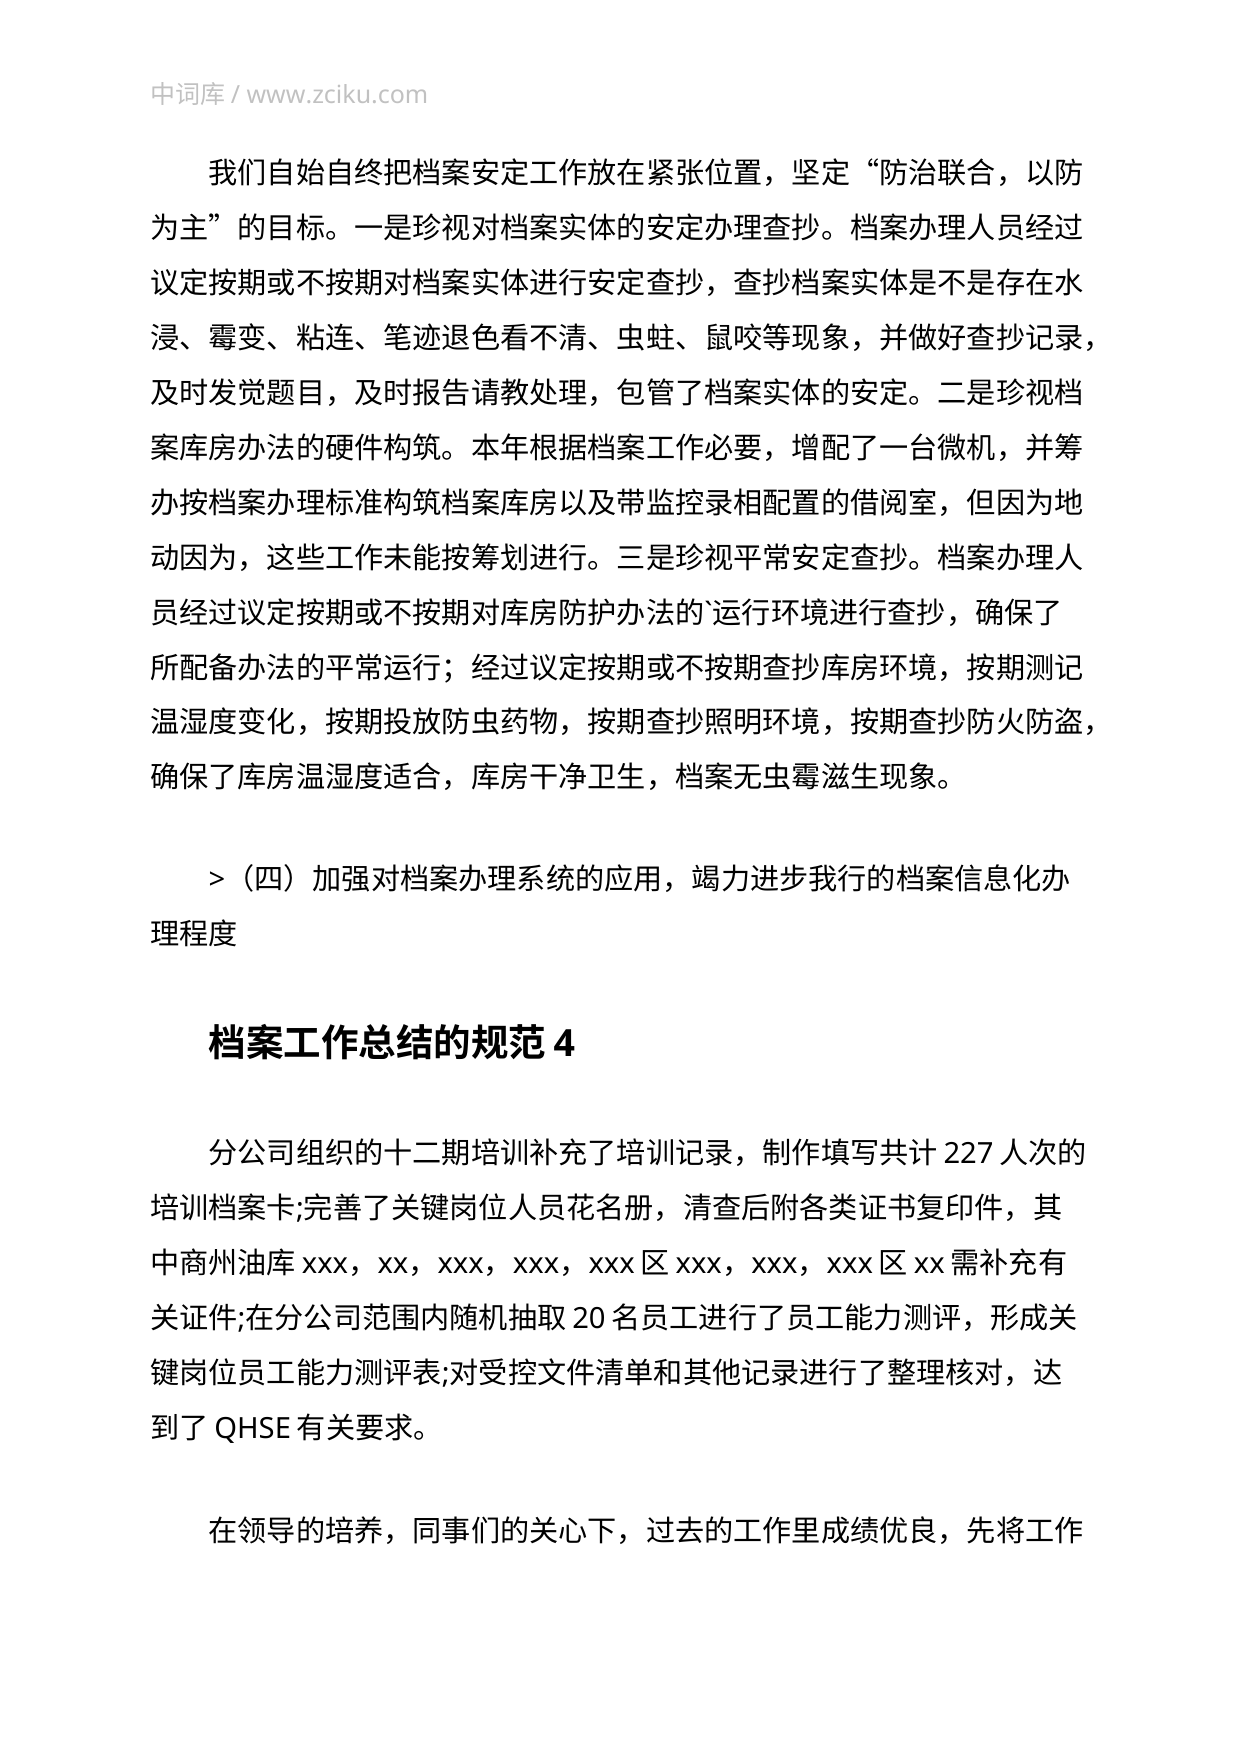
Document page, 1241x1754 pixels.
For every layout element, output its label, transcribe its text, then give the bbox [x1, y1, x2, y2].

text 分公司组织的十二期培训补充了培训记录，制作填写共计227人次的培训档案卡;完善了关键岗位人员花名册，清查后附各类证书复印件，其中商州油库xxx，xx，xxx，xxx，xxx区xxx，xxx，xxx区xx需补充有关证件;在分公司范围内随机抽取20名员工进行了员工能力测评，形成关键岗位员工能力测评表;对受控文件清单和其他记录进行了整理核对，达到了QHSE有关要求。 [150, 1130, 1090, 1447]
text 档案工作总结的规范4 [150, 1012, 1090, 1067]
text >（四）加强对档案办理系统的应用，竭力进步我行的档案信息化办理程度 [150, 856, 1090, 953]
text 我们自始自终把档案安定工作放在紧张位置，坚定“防治联合，以防为主”的目标。一是珍视对档案实体的安定办理查抄。档案办理人员经过议定按期或不按期对档案实体进行安定查抄，查抄档案实体是不是存在水浸、霉变、粘连、笔迹退色看不清、虫蛀、鼠咬等现象，并做好查抄记录，及时发觉题目，及时报告请教处理，包管了档案实体的安定。二是珍视档案库房办法的硬件构筑。本年根据档案工作必要，增配了一台微机，并筹办按档案办理标准构筑档案库房以及带监控录相配置的借阅室，但因为地动因为，这些工作未能按筹划进行。三是珍视平常安定查抄。档案办理人员经过议定按期或不按期对库房防护办法的`运行环境进行查抄，确保了所配备办法的平常运行；经过议定按期或不按期查抄库房环境，按期测记温湿度变化，按期投放防虫药物，按期查抄照明环境，按期查抄防火防盗，确保了库房温湿度适合，库房干净卫生，档案无虫霉滋生现象。 [150, 150, 1090, 796]
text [150, 1507, 1090, 1549]
